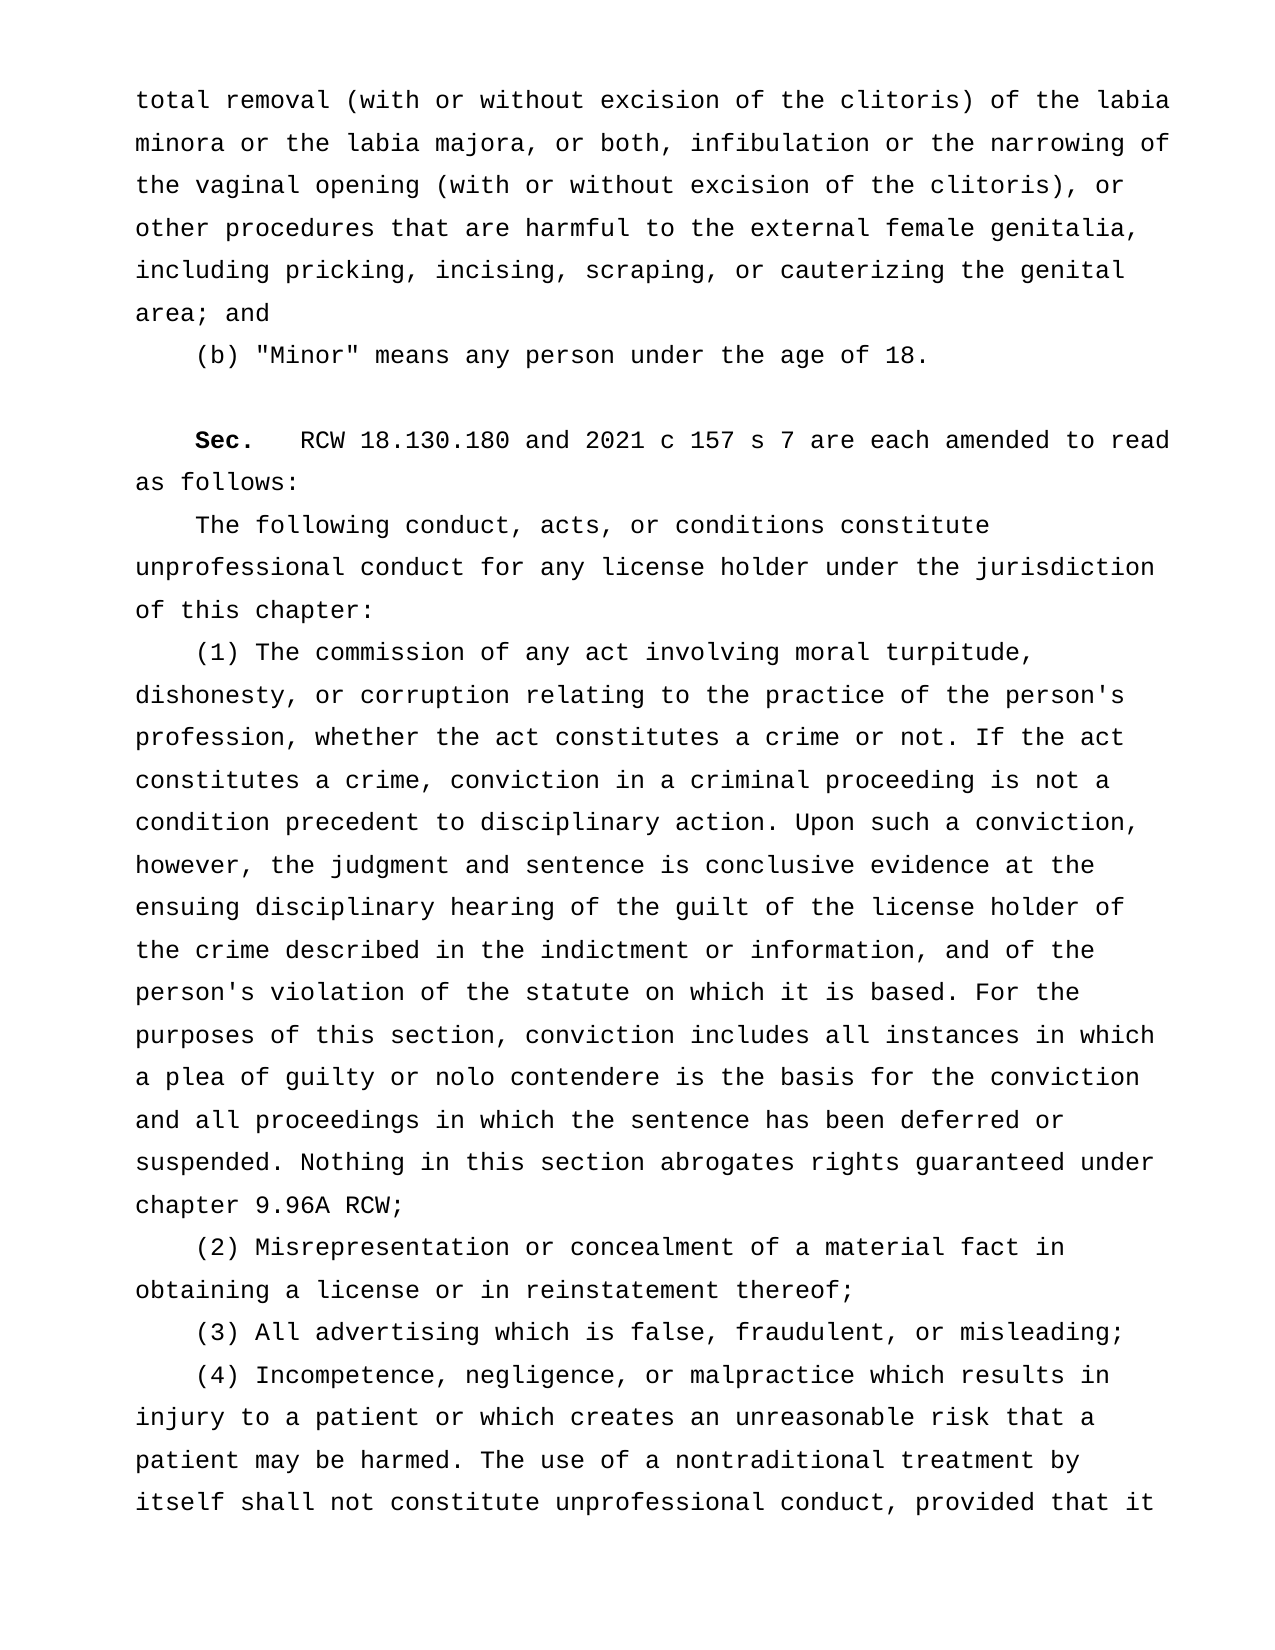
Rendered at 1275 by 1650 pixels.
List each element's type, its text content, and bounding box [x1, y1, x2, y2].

text Sec. RCW 18.130.180 and 2021 c 157 s 7 are each amended to read as follows: [135, 414, 1170, 499]
text The following conduct, acts, or conditions constitute unprofessional conduct for any license holder under the jurisdiction of this chapter: [135, 499, 1170, 627]
text (3) All advertising which is false, fraudulent, or misleading; [135, 1307, 1170, 1349]
text (1) The commission of any act involving moral turpitude, dishonesty, or corruption relating to the practice of the person's profession, whether the act constitutes a crime or not. If the act constitutes a crime, conviction in a criminal proceeding is not a condition precedent to disciplinary action. Upon such a conviction, however, the judgment and sentence is conclusive evidence at the ensuing disciplinary hearing of the guilt of the license holder of the crime described in the indictment or information, and of the person's violation of the statute on which it is based. For the purposes of this section, conviction includes all instances in which a plea of guilty or nolo contendere is the basis for the conviction and all proceedings in which the sentence has been deferred or suspended. Nothing in this section abrogates rights guaranteed under chapter 9.96A RCW; [135, 627, 1170, 1222]
text (2) Misrepresentation or concealment of a material fact in obtaining a license or in reinstatement thereof; [135, 1222, 1170, 1307]
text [135, 1349, 1170, 1519]
text (b) "Minor" means any person under the age of 18. [135, 330, 1170, 372]
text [135, 75, 1170, 330]
